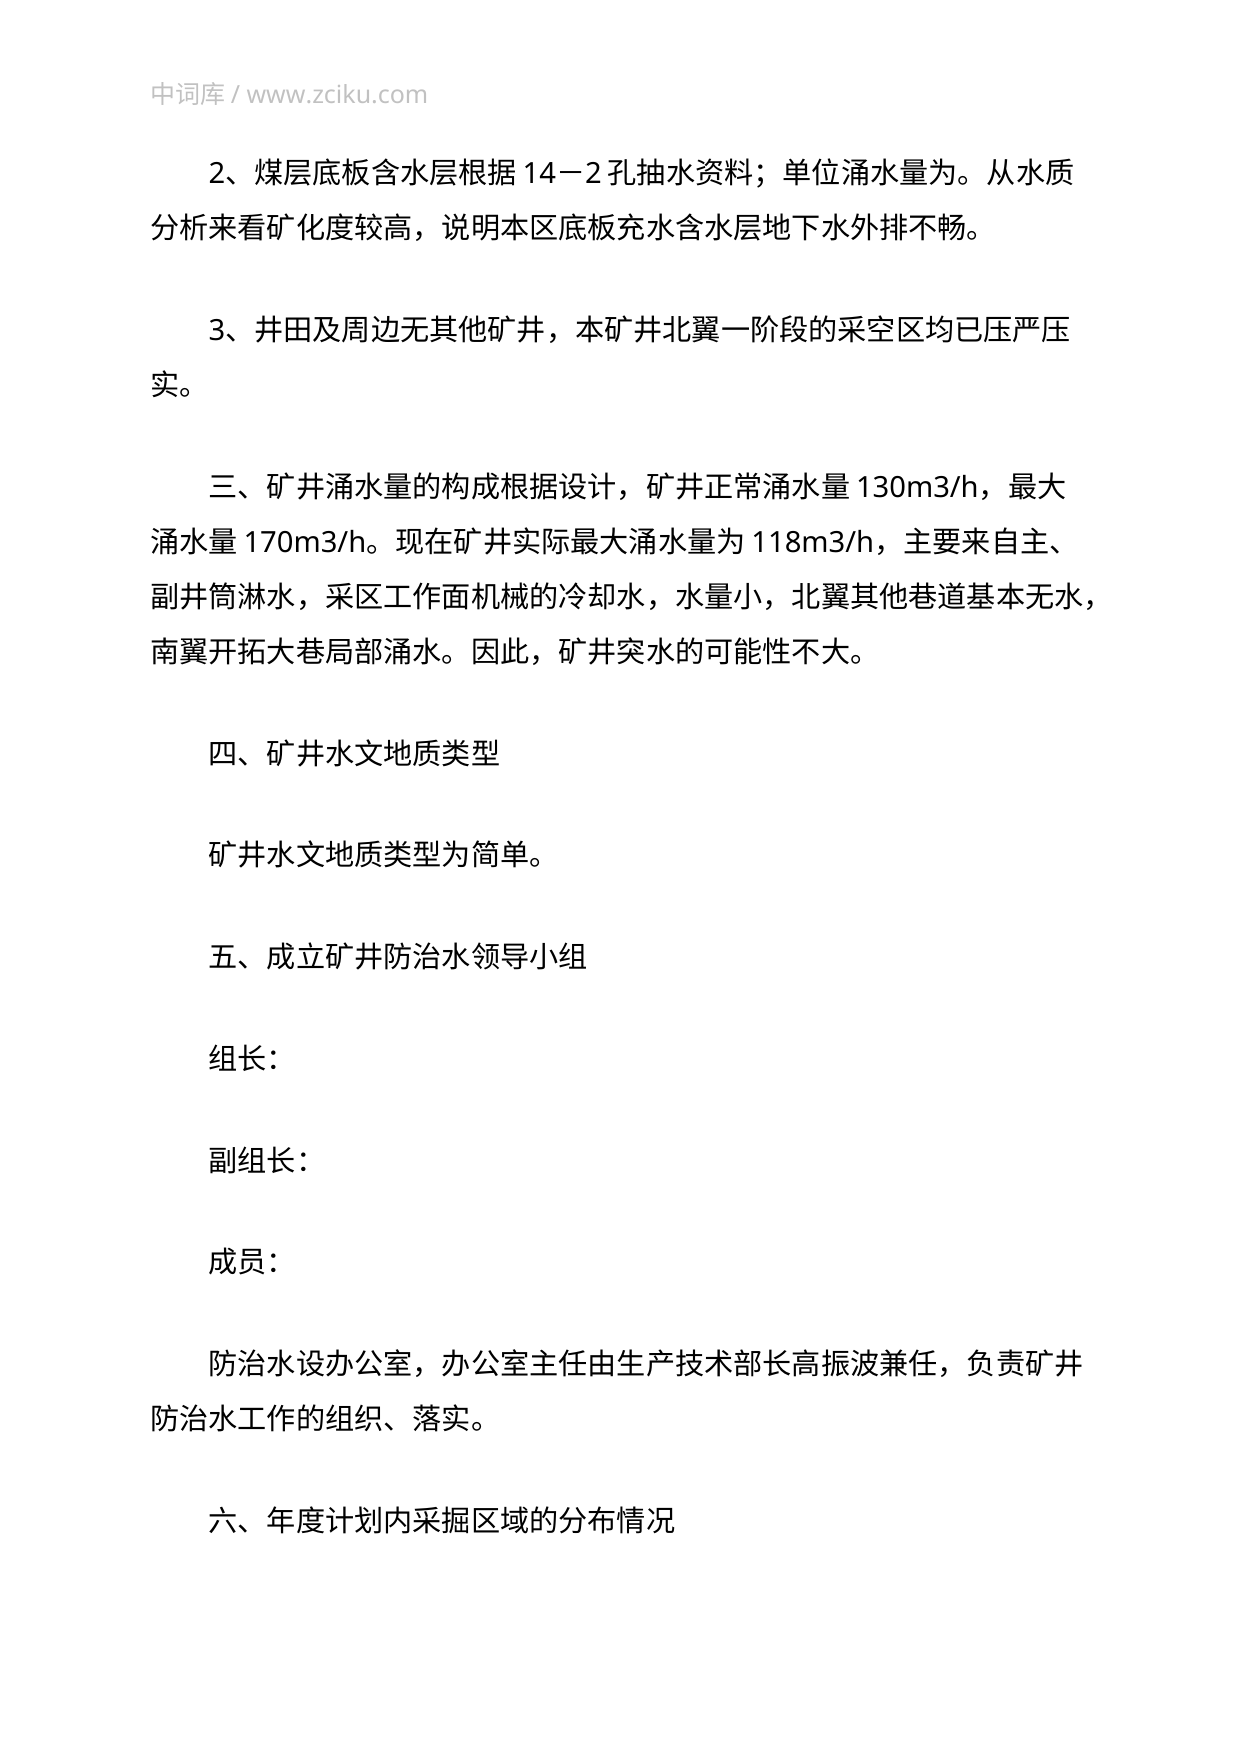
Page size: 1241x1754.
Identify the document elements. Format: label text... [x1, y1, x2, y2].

text 副组长： [150, 1137, 1090, 1179]
text 矿井水文地质类型为简单。 [150, 832, 1090, 874]
text 防治水设办公室，办公室主任由生产技术部长高振波兼任，负责矿井防治水工作的组织、落实。 [150, 1341, 1090, 1438]
text 3、井田及周边无其他矿井，本矿井北翼一阶段的采空区均已压严压实。 [150, 307, 1090, 404]
text 2、煤层底板含水层根据14－2孔抽水资料；单位涌水量为。从水质分析来看矿化度较高，说明本区底板充水含水层地下水外排不畅。 [150, 150, 1090, 247]
text 三、矿井涌水量的构成根据设计，矿井正常涌水量130m3/h，最大涌水量170m3/h。现在矿井实际最大涌水量为118m3/h，主要来自主、副井筒淋水，采区工作面机械的冷却水，水量小，北翼其他巷道基本无水，南翼开拓大巷局部涌水。因此，矿井突水的可能性不大。 [150, 463, 1090, 671]
text 成员： [150, 1239, 1090, 1281]
text 四、矿井水文地质类型 [150, 730, 1090, 772]
text 五、成立矿井防治水领导小组 [150, 934, 1090, 976]
text 组长： [150, 1036, 1090, 1078]
text 六、年度计划内采掘区域的分布情况 [150, 1497, 1090, 1540]
